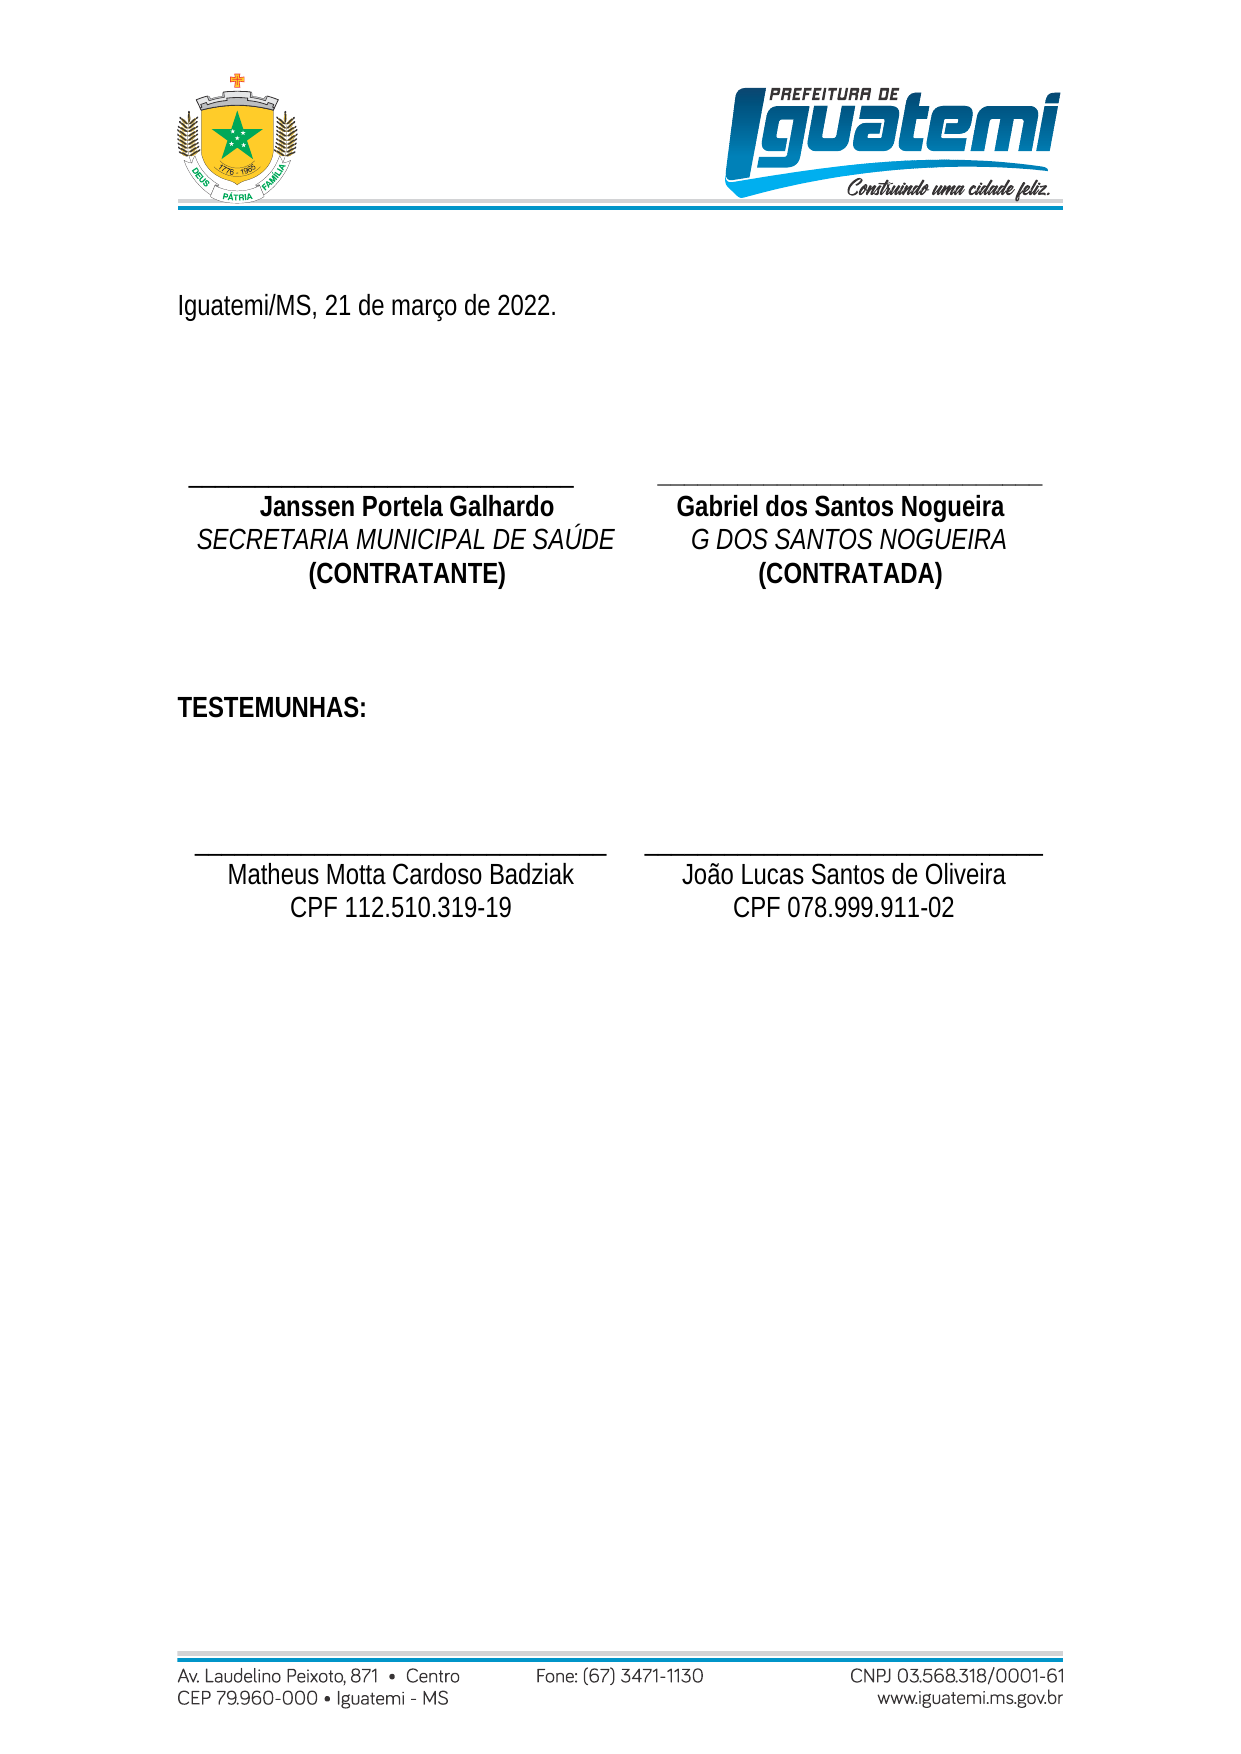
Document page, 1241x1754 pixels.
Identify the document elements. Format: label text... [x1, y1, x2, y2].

text Iguatemi/MS, 21 de março de 2022. [177, 288, 1063, 322]
table_header _____________________________ Janssen Portela Galhardo SECRETARIA MUNICIPAL DE SAÚDE (CONTRATANTE) [177, 456, 637, 690]
table_header _____________________________ Gabriel dos Santos Nogueira G DOS SANTOS NOGUEIRA (CONTRATADA) [637, 456, 1122, 690]
text TESTEMUNHAS: [177, 690, 1063, 723]
table_header _______________________________ Matheus Motta Cardoso Badziak CPF 112.510.319-19 [177, 824, 625, 924]
table_header ______________________________ João Lucas Santos de Oliveira CPF 078.999.911-02 [625, 824, 1063, 924]
